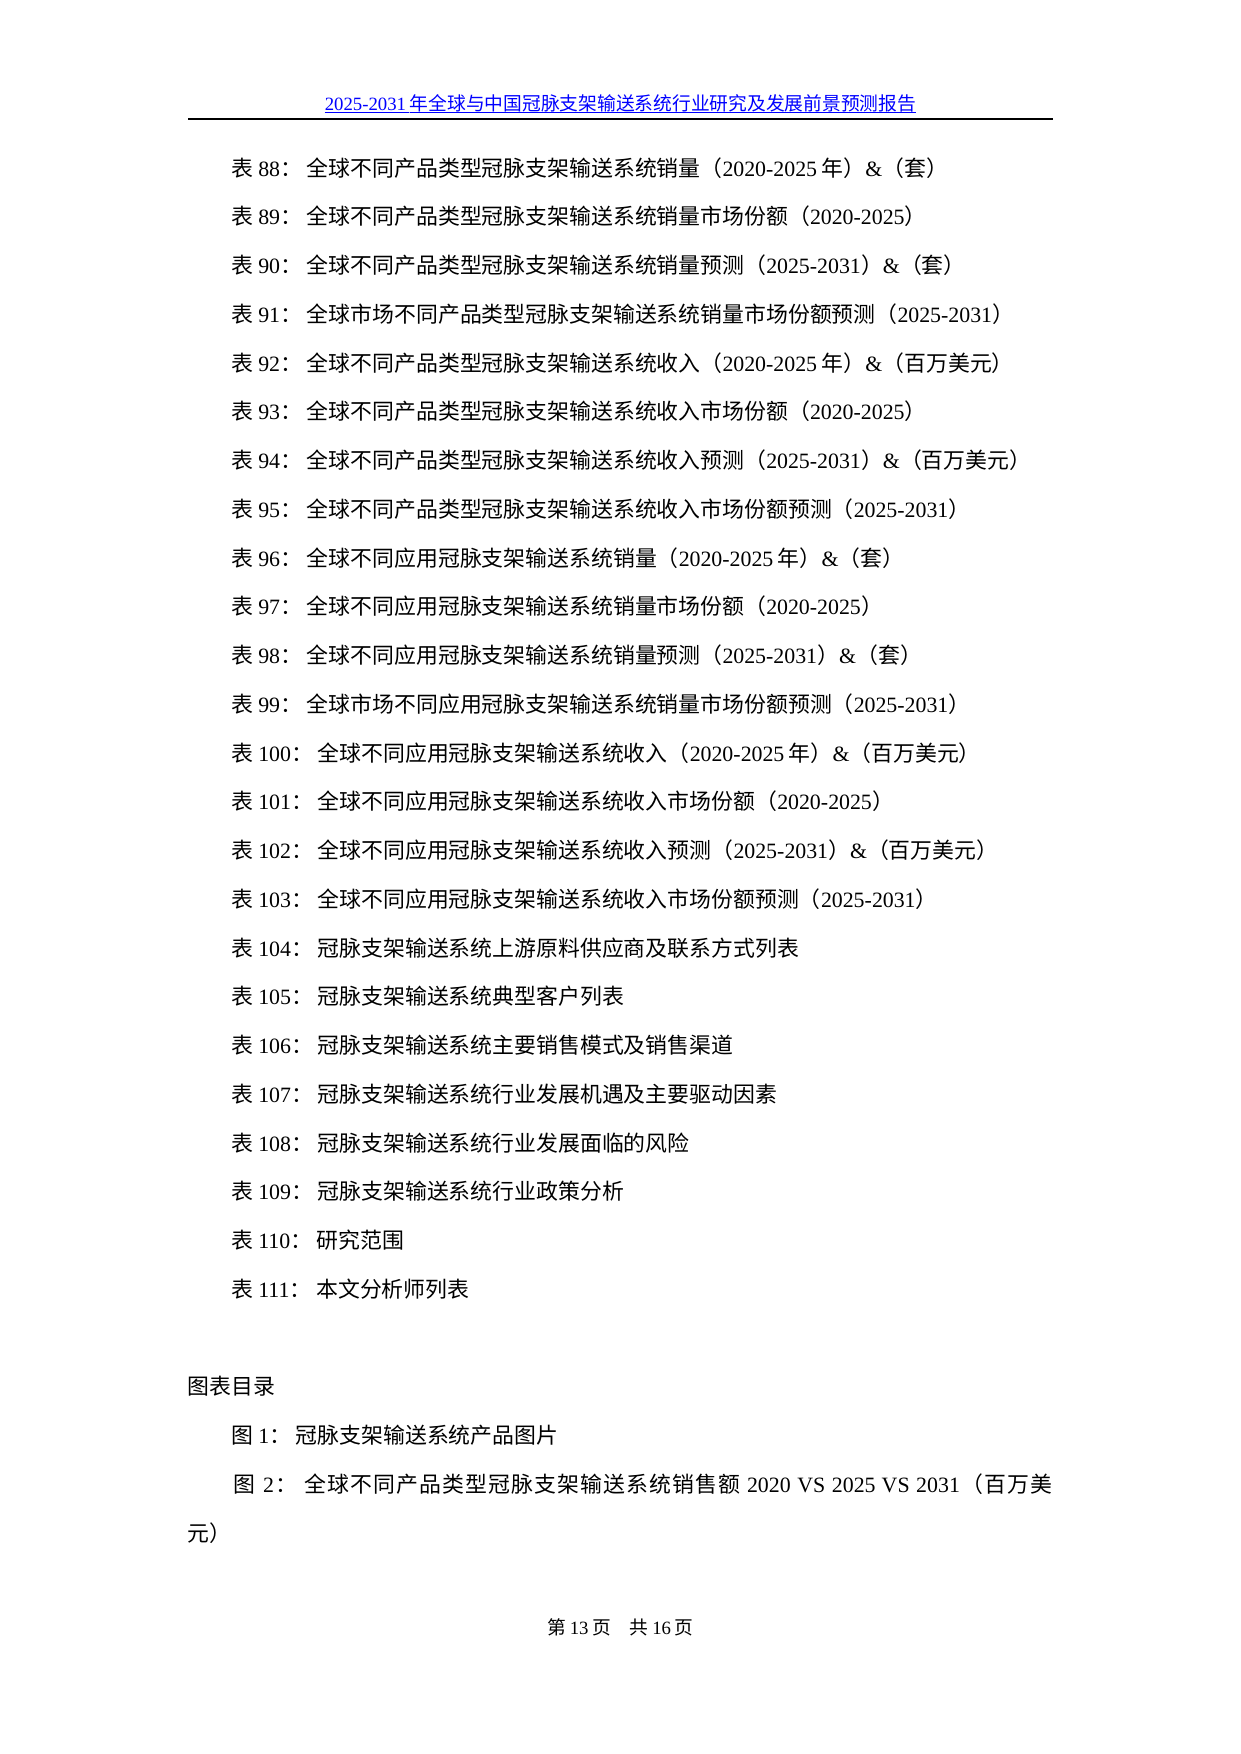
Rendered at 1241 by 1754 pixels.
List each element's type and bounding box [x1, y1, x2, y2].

text [187, 150, 1053, 1548]
